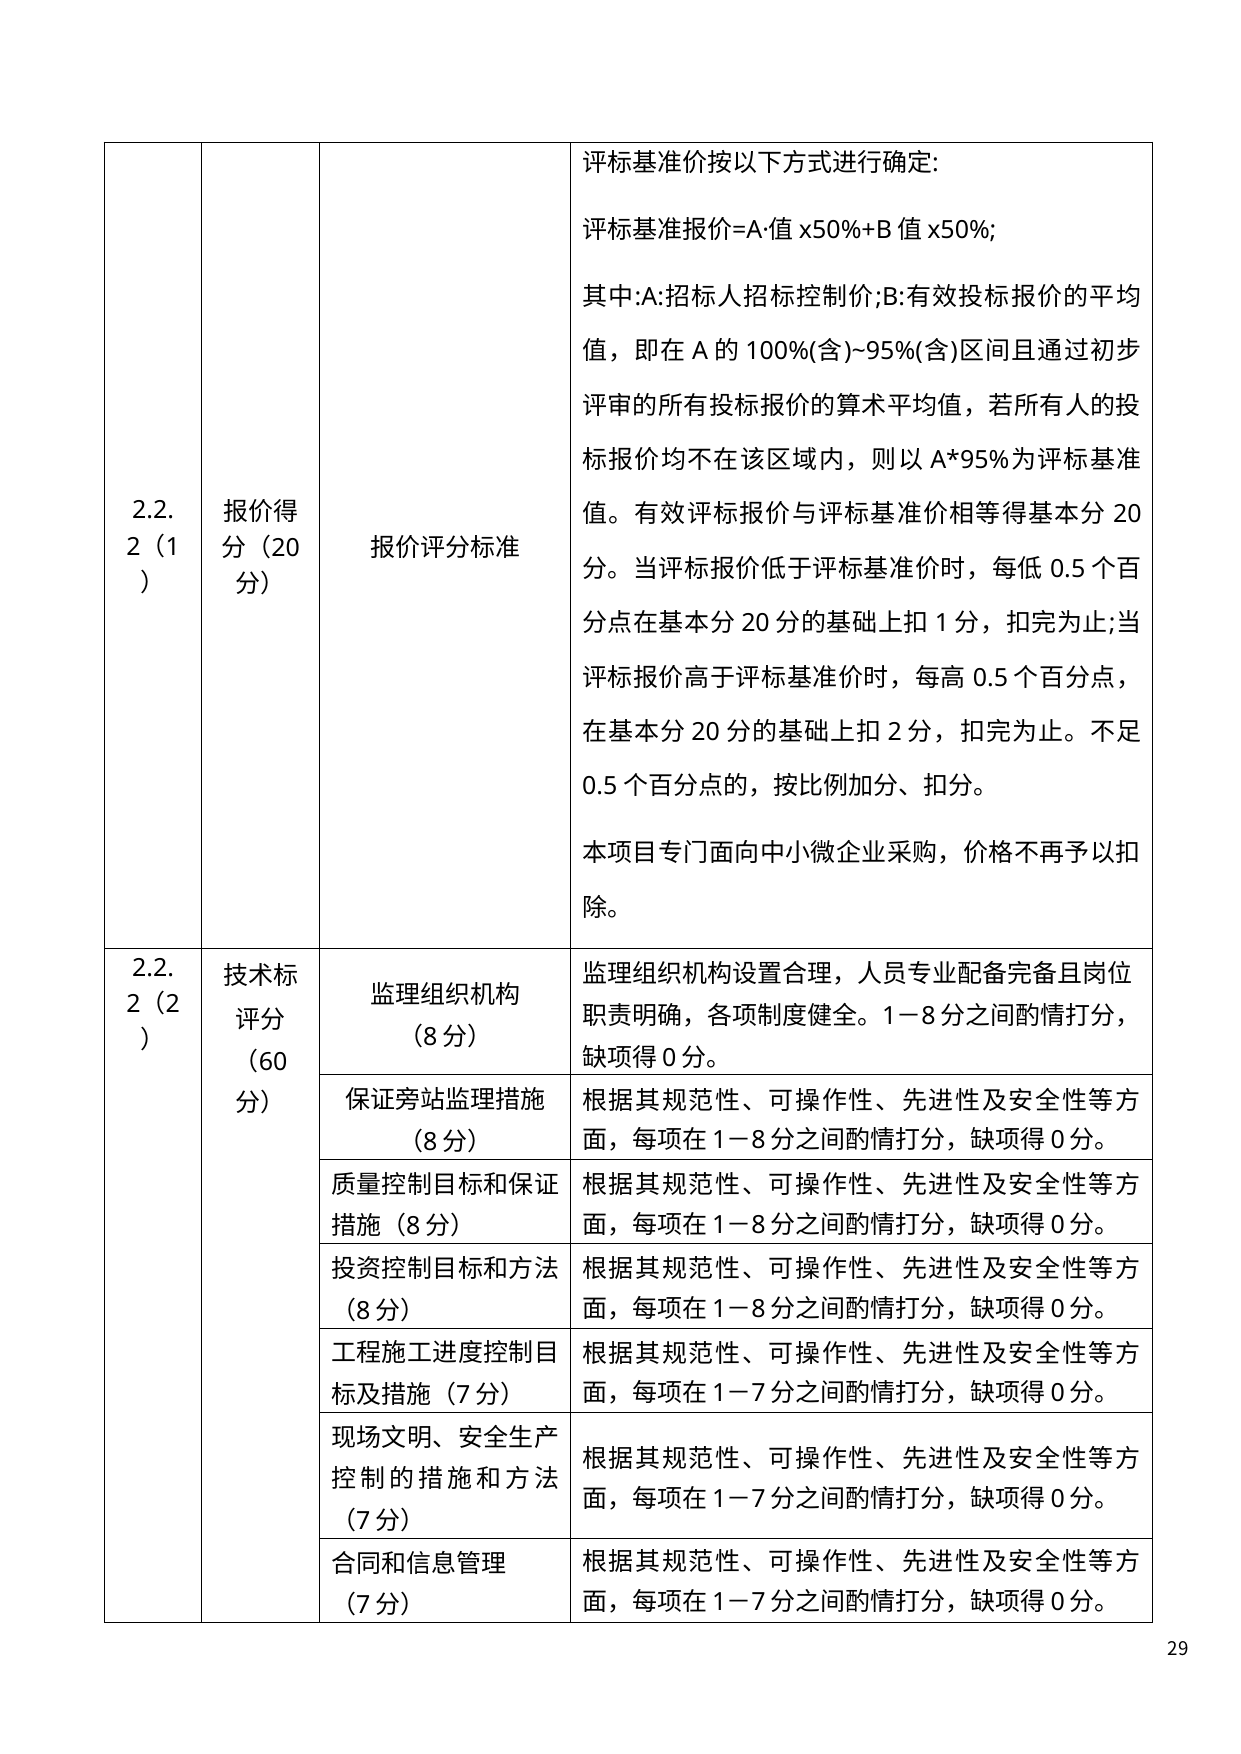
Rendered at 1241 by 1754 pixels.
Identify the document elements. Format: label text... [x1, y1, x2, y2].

table_cell 投资控制目标和方法（8分） [320, 1244, 570, 1327]
table_cell 评标基准价按以下方式进行确定: 评标基准报价=A·值x50%+B值x50%; 其中:A:招标人招标控制价;B:有效投标报价的平均值，即在A的100%(含)~95%(含)区间且通过初步评审的所有投标报价的算术平均值，若所有人的投标报价均不在该区域内，则以A*95%为评标基准值。有效评标报价与评标基准价相等得基本分20分。当评标报价低于评标基准价时，每低0.5个百分点在基本分20分的基础上扣1分，扣完为止;当评标报价高于评标基准价时，每高0.5个百分点，在基本分20分的基础上扣2分，扣完为止。不足 0.5 个百分点的，按比例加分、扣分。 本项目专门面向中小微企业采购，价格不再予以扣除。 [571, 143, 1152, 948]
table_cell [571, 1539, 1152, 1622]
table_cell 根据其规范性、可操作性、先进性及安全性等方面，每项在1－8分之间酌情打分，缺项得0分。 [571, 1244, 1152, 1327]
table_cell 报价得分（20分） [202, 143, 319, 948]
table_cell 现场文明、安全生产控制的措施和方法（7分） [320, 1413, 570, 1538]
table_cell 根据其规范性、可操作性、先进性及安全性等方面，每项在1－8分之间酌情打分，缺项得0分。 [571, 1160, 1152, 1243]
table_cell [571, 1413, 1152, 1538]
table_cell 2.2.2（2） [105, 949, 201, 1622]
table_cell 2.2.2（1） [105, 143, 201, 948]
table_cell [571, 1329, 1152, 1412]
table_cell 技术标评分 （60分） [202, 949, 319, 1622]
table_cell 保证旁站监理措施（8分） [320, 1075, 570, 1159]
table_cell 报价评分标准 [320, 143, 570, 948]
table_cell 工程施工进度控制目标及措施（7分） [320, 1329, 570, 1412]
table_cell 合同和信息管理 （7分） [320, 1539, 570, 1622]
table_cell 质量控制目标和保证措施（8分） [320, 1160, 570, 1243]
table_cell 根据其规范性、可操作性、先进性及安全性等方面，每项在1－8分之间酌情打分，缺项得0分。 [571, 1075, 1152, 1159]
table_cell 监理组织机构设置合理，人员专业配备完备且岗位职责明确，各项制度健全。1－8分之间酌情打分，缺项得0分。 [571, 949, 1152, 1074]
table_cell 监理组织机构 （8分） [320, 949, 570, 1074]
